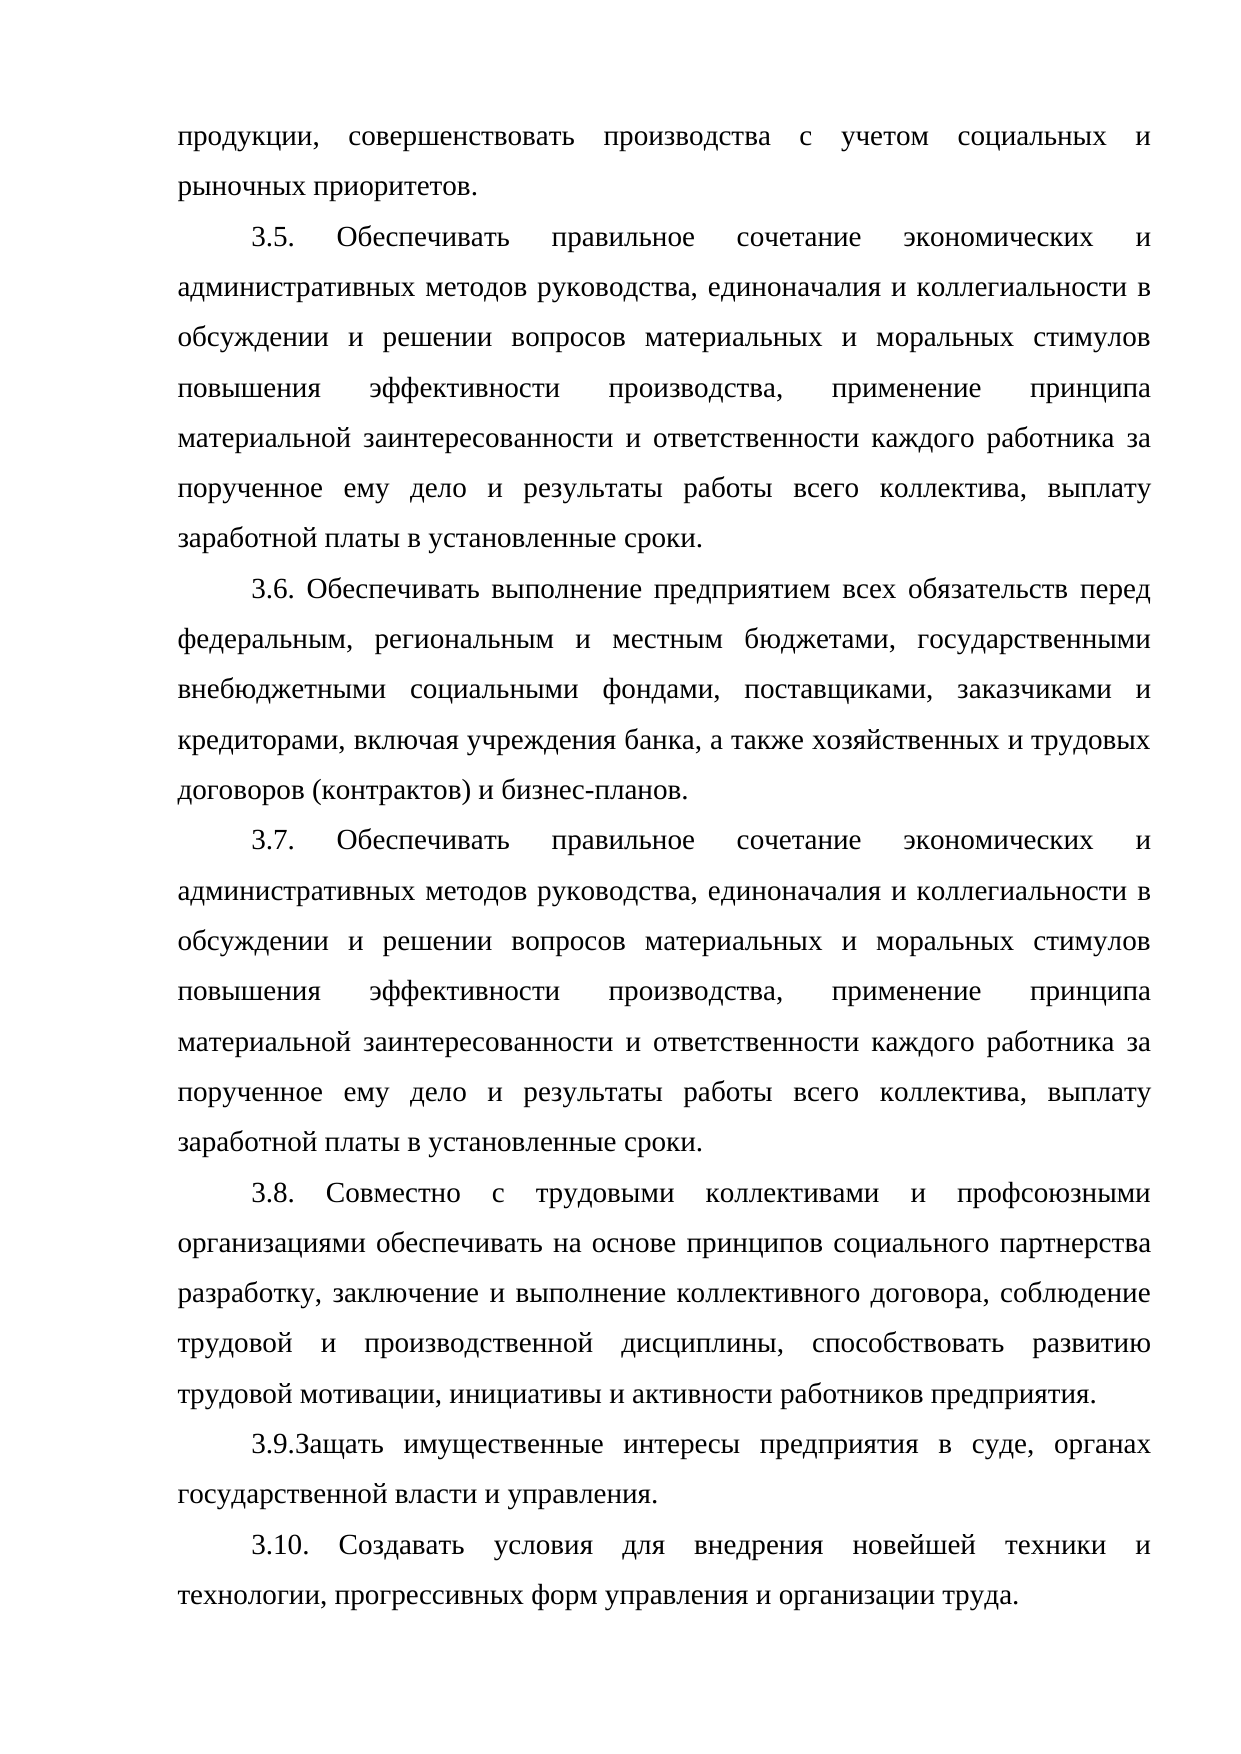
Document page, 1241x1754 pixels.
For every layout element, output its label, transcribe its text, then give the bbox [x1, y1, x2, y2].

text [177, 118, 1152, 202]
text 3.8. Совместно с трудовыми коллективами и профсоюзными организациями обеспечивать на основе принципов социального партнерства разработку, заключение и выполнение коллективного договора, соблюдение трудовой и производственной дисциплины, способствовать развитию трудовой мотивации, инициативы и активности работников предприятия. [177, 1175, 1152, 1409]
text 3.7. Обеспечивать правильное сочетание экономических и административных методов руководства, единоначалия и коллегиальности в обсуждении и решении вопросов материальных и моральных стимулов повышения эффективности производства, применение принципа материальной заинтересованности и ответственности каждого работника за порученное ему дело и результаты работы всего коллектива, выплату заработной платы в установленные сроки. [177, 822, 1152, 1158]
text 3.5. Обеспечивать правильное сочетание экономических и административных методов руководства, единоначалия и коллегиальности в обсуждении и решении вопросов материальных и моральных стимулов повышения эффективности производства, применение принципа материальной заинтересованности и ответственности каждого работника за порученное ему дело и результаты работы всего коллектива, выплату заработной платы в установленные сроки. [177, 219, 1152, 554]
text 3.6. Обеспечивать выполнение предприятием всех обязательств перед федеральным, региональным и местным бюджетами, государственными внебюджетными социальными фондами, поставщиками, заказчиками и кредиторами, включая учреждения банка, а также хозяйственных и трудовых договоров (контрактов) и бизнес-планов. [177, 571, 1152, 806]
text 3.9.Защать имущественные интересы предприятия в суде, органах государственной власти и управления. [177, 1426, 1152, 1510]
text 3.10. Создавать условия для внедрения новейшей техники и технологии, прогрессивных форм управления и организации труда. [177, 1527, 1152, 1611]
